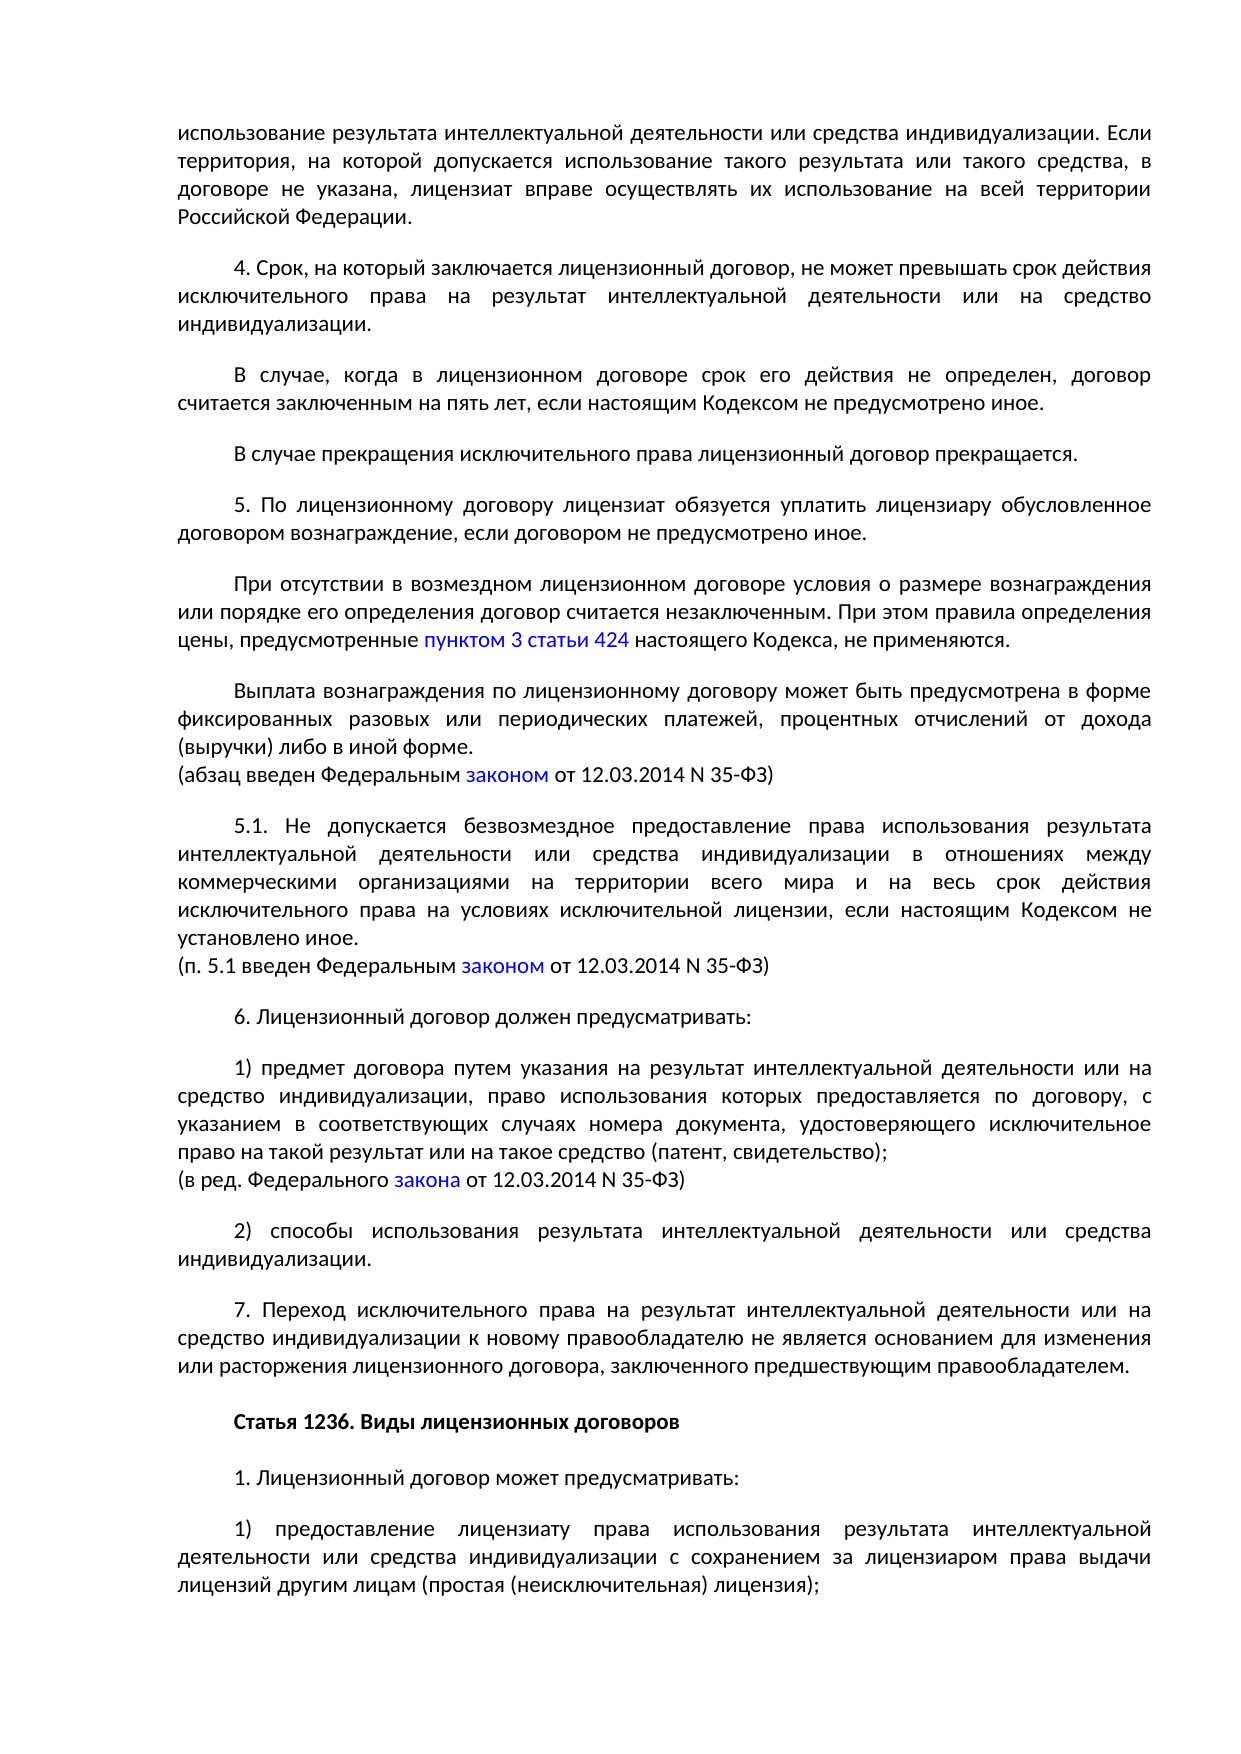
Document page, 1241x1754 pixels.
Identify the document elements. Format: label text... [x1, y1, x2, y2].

text В случае, когда в лицензионном договоре срок его действия не определен, договор считается заключенным на пять лет, если настоящим Кодексом не предусмотрено иное. [177, 360, 1152, 416]
text В случае прекращения исключительного права лицензионный договор прекращается. [177, 439, 1152, 467]
text 6. Лицензионный договор должен предусматривать: [177, 1002, 1152, 1030]
text (абзац введен Федеральным законом от 12.03.2014 N 35-ФЗ) [177, 760, 1152, 788]
text 2) способы использования результата интеллектуальной деятельности или средства индивидуализации. [177, 1216, 1152, 1272]
text 4. Срок, на который заключается лицензионный договор, не может превышать срок действия исключительного права на результат интеллектуальной деятельности или на средство индивидуализации. [177, 253, 1152, 337]
text 7. Переход исключительного права на результат интеллектуальной деятельности или на средство индивидуализации к новому правообладателю не является основанием для изменения или расторжения лицензионного договора, заключенного предшествующим правообладателем. [177, 1295, 1152, 1379]
text (в ред. Федерального закона от 12.03.2014 N 35-ФЗ) [177, 1165, 1152, 1193]
title Статья 1236. Виды лицензионных договоров [177, 1407, 1152, 1435]
text (п. 5.1 введен Федеральным законом от 12.03.2014 N 35-ФЗ) [177, 951, 1152, 979]
text 1) предоставление лицензиату права использования результата интеллектуальной деятельности или средства индивидуализации с сохранением за лицензиаром права выдачи лицензий другим лицам (простая (неисключительная) лицензия); [177, 1514, 1152, 1598]
text 1) предмет договора путем указания на результат интеллектуальной деятельности или на средство индивидуализации, право использования которых предоставляется по договору, с указанием в соответствующих случаях номера документа, удостоверяющего исключительное право на такой результат или на такое средство (патент, свидетельство); [177, 1053, 1152, 1165]
text 5. По лицензионному договору лицензиат обязуется уплатить лицензиару обусловленное договором вознаграждение, если договором не предусмотрено иное. [177, 490, 1152, 546]
text Выплата вознаграждения по лицензионному договору может быть предусмотрена в форме фиксированных разовых или периодических платежей, процентных отчислений от дохода (выручки) либо в иной форме. [177, 676, 1152, 760]
text 1. Лицензионный договор может предусматривать: [177, 1463, 1152, 1491]
text При отсутствии в возмездном лицензионном договоре условия о размере вознаграждения или порядке его определения договор считается незаключенным. При этом правила определения цены, предусмотренные пунктом 3 статьи 424 настоящего Кодекса, не применяются. [177, 569, 1152, 653]
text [177, 118, 1152, 230]
text 5.1. Не допускается безвозмездное предоставление права использования результата интеллектуальной деятельности или средства индивидуализации в отношениях между коммерческими организациями на территории всего мира и на весь срок действия исключительного права на условиях исключительной лицензии, если настоящим Кодексом не установлено иное. [177, 811, 1152, 951]
